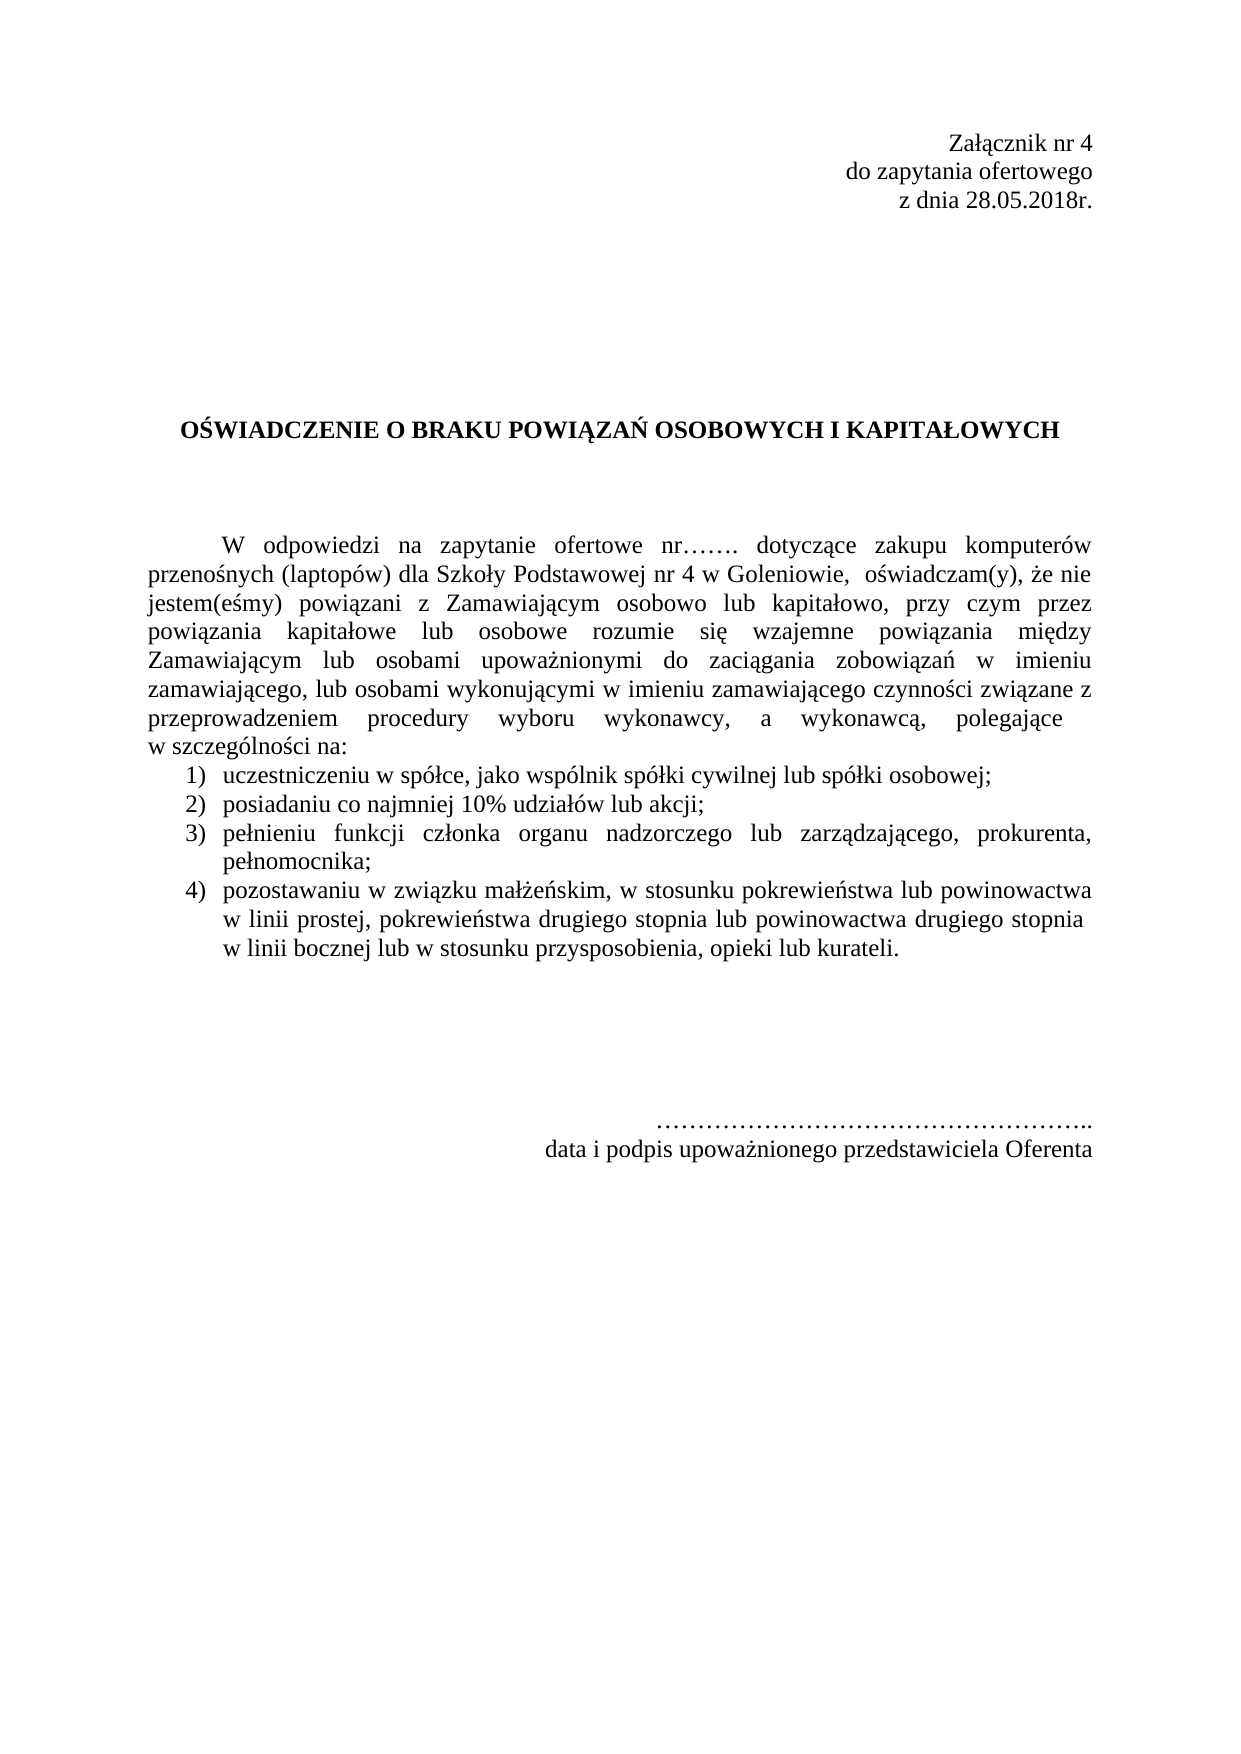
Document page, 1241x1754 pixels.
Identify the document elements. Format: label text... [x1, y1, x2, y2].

list pozostawaniu w związku małżeńskim, w stosunku pokrewieństwa lub powinowactwa w linii prostej, pokrewieństwa drugiego stopnia lub powinowactwa drugiego stopnia w linii bocznej lub w stosunku przysposobienia, opieki lub kurateli. [185, 875, 1093, 961]
text Załącznik nr 4 [148, 128, 1093, 156]
list posiadaniu co najmniej 10% udziałów lub akcji; [185, 789, 1093, 818]
text data i podpis upoważnionego przedstawiciela Oferenta [148, 1134, 1093, 1163]
list uczestniczeniu w spółce, jako wspólnik spółki cywilnej lub spółki osobowej; [185, 760, 1093, 789]
list pełnieniu funkcji członka organu nadzorczego lub zarządzającego, prokurenta, pełnomocnika; [185, 818, 1093, 875]
text OŚWIADCZENIE O BRAKU POWIĄZAŃ OSOBOWYCH I KAPITAŁOWYCH [148, 415, 1093, 444]
text do zapytania ofertowego z dnia 28.05.2018r. [148, 156, 1093, 214]
text W odpowiedzi na zapytanie ofertowe nr……. dotyczące zakupu komputerów przenośnych (laptopów) dla Szkoły Podstawowej nr 4 w Goleniowie, oświadczam(y), że nie jestem(eśmy) powiązani z Zamawiającym osobowo lub kapitałowo, przy czym przez powiązania kapitałowe lub osobowe rozumie się wzajemne powiązania między Zamawiającym lub osobami upoważnionymi do zaciągania zobowiązań w imieniu zamawiającego, lub osobami wykonującymi w imieniu zamawiającego czynności związane z przeprowadzeniem procedury wyboru wykonawcy, a wykonawcą, polegające w szczególności na: [148, 530, 1093, 760]
text …………………………………………….. [148, 1105, 1093, 1134]
